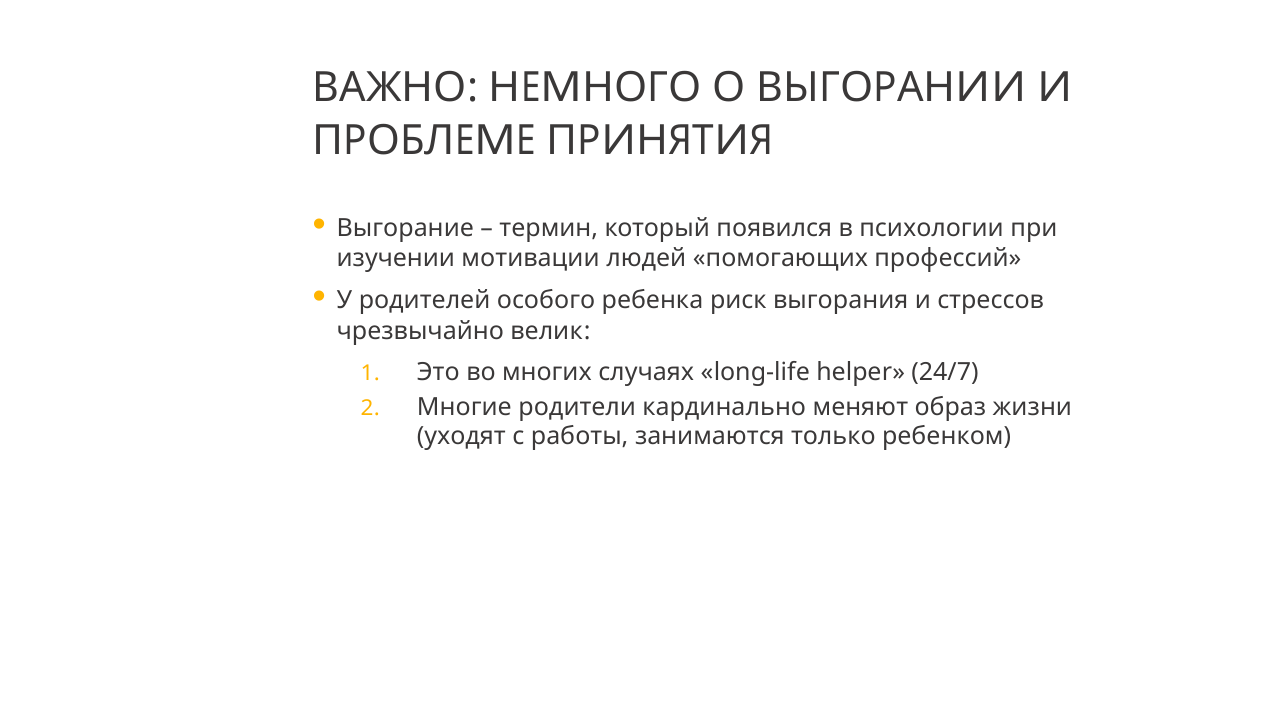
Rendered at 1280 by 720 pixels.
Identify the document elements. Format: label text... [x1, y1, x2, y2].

text ВАЖНО: НЕМНОГО О ВЫГОРАНИИ И ПРОБЛЕМЕ ПРИНЯТИЯ [312, 59, 1079, 166]
text 2. Многие родители кардинально меняют образ жизни (уходят с работы, занимаются только ребенком) [360, 390, 1138, 452]
text 1. Это во многих случаях «long-life helper» (24/7) [360, 353, 1193, 387]
text • У родителей особого ребенка риск выгорания и стрессов чрезвычайно велик: [312, 279, 1166, 347]
text • Выгорание – термин, который появился в психологии при изучении мотивации людей «помогающих профессий» [312, 206, 1125, 274]
